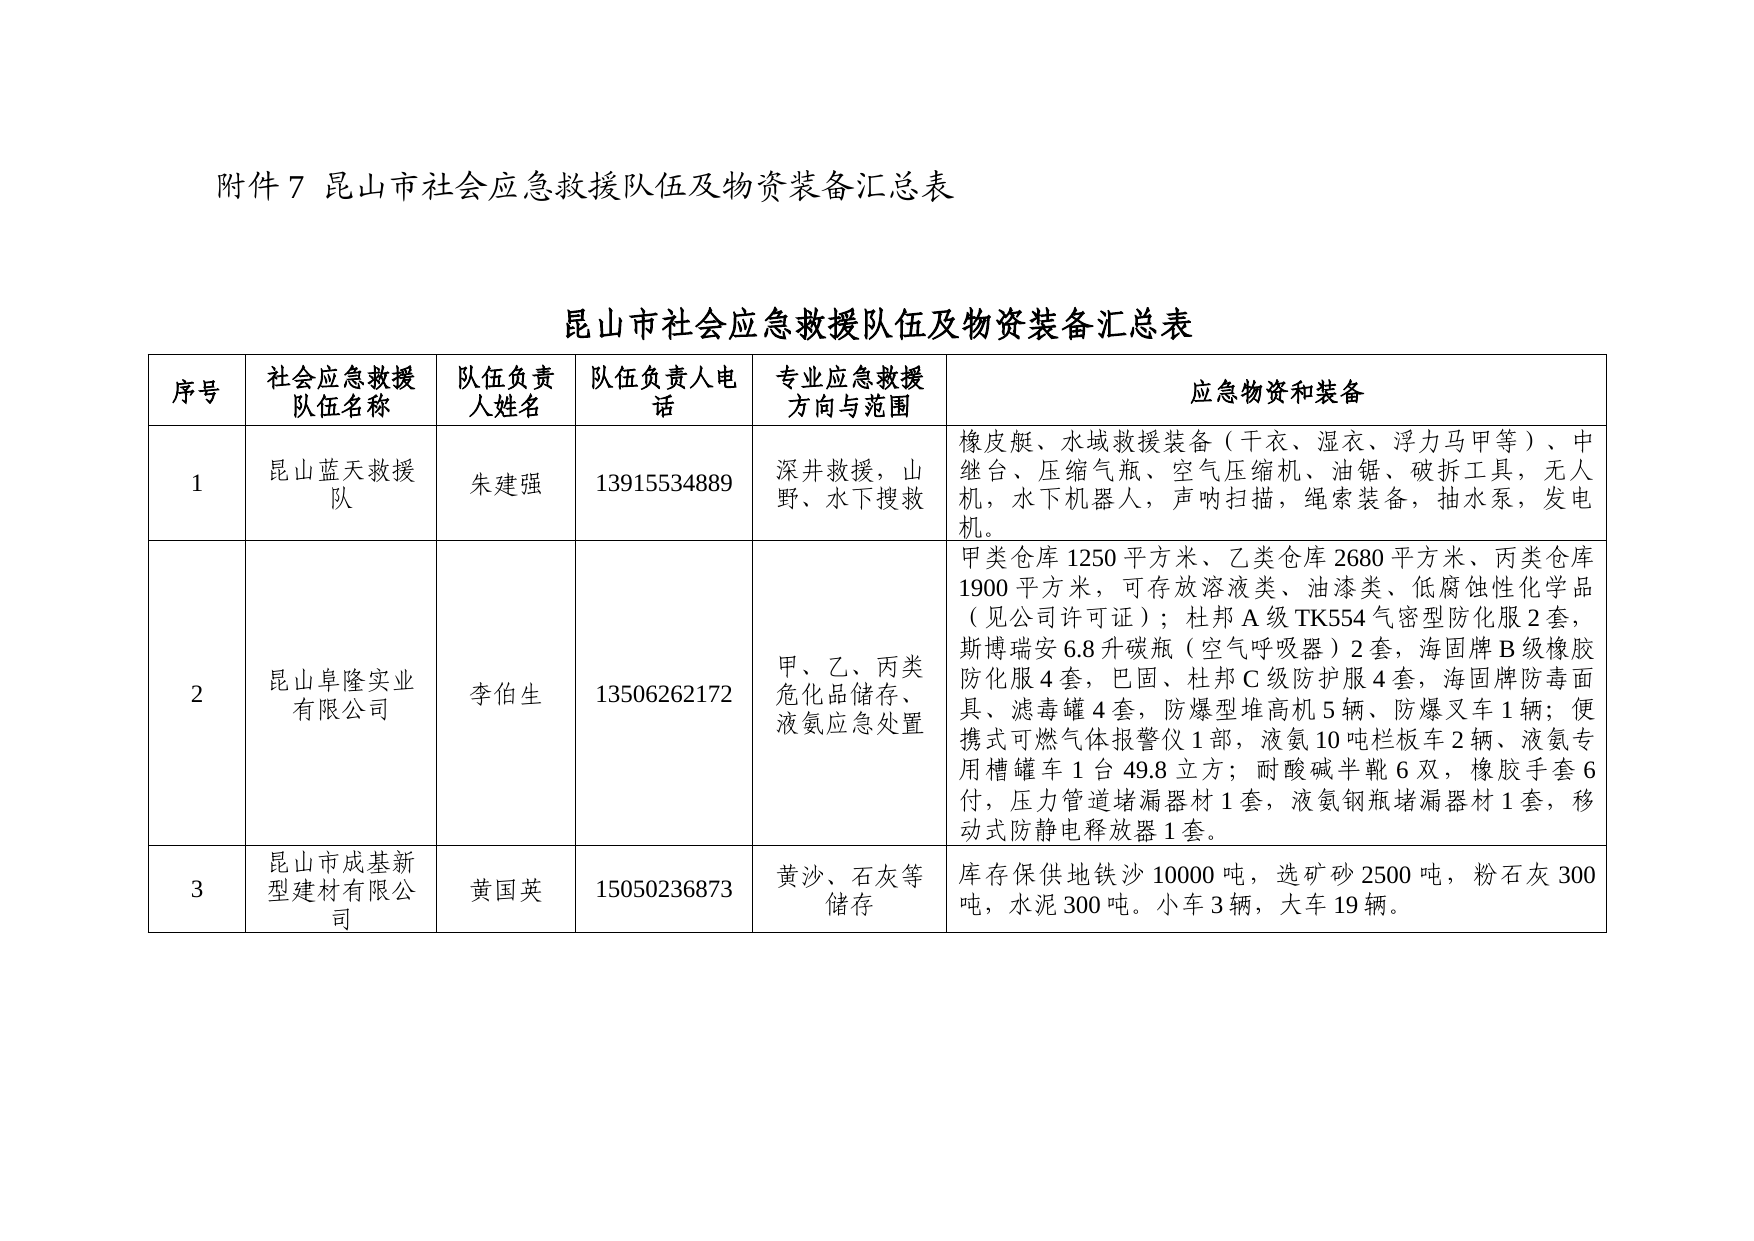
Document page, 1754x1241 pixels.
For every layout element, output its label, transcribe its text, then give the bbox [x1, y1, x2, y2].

table_cell 甲类仓库1250平方米、乙类仓库2680平方米、丙类仓库1900平方米，可存放溶液类、油漆类、低腐蚀性化学品（见公司许可证）；杜邦A级TK554气密型防化服2套，斯博瑞安6.8升碳瓶（空气呼吸器）2套，海固牌B级橡胶防化服4套，巴固、杜邦C级防护服4套，海固牌防毒面具、滤毒罐4套，防爆型堆高机5辆、防爆叉车1辆；便携式可燃气体报警仪1部，液氨10吨栏板车2辆、液氨专用槽罐车1台49.8立方；耐酸碱半靴6双，橡胶手套6付，压力管道堵漏器材1套，液氨钢瓶堵漏器材1套，移动式防静电释放器1套。 [947, 541, 1606, 845]
table_cell 15050236873 [576, 846, 752, 932]
table_cell 13915534889 [576, 426, 752, 540]
table_cell 黄沙、石灰等储存 [753, 846, 946, 932]
table_cell 甲、乙、丙类危化品储存、液氨应急处置 [753, 541, 946, 845]
text 附件7 昆山市社会应急救援队伍及物资装备汇总表 [148, 149, 1606, 211]
table_cell 昆山蓝天救援队 [246, 426, 436, 540]
table_cell 昆山阜隆实业有限公司 [246, 541, 436, 845]
table_header 专业应急救援方向与范围 [753, 355, 946, 425]
table_header 序号 [149, 355, 245, 425]
table_cell 深井救援，山野、水下搜救 [753, 426, 946, 540]
table_cell 13506262172 [576, 541, 752, 845]
table_cell 昆山市成基新型建材有限公司 [246, 846, 436, 932]
text 昆山市社会应急救援队伍及物资装备汇总表 [148, 289, 1606, 354]
table_header 应急物资和装备 [947, 355, 1606, 425]
table_header 社会应急救援队伍名称 [246, 355, 436, 425]
table_cell 3 [149, 846, 245, 932]
table_cell 库存保供地铁沙10000吨，选矿砂2500吨，粉石灰300吨，水泥300吨。小车3辆，大车19辆。 [947, 846, 1606, 932]
table_cell 2 [149, 541, 245, 845]
table_header 队伍负责人电话 [576, 355, 752, 425]
table_cell 1 [149, 426, 245, 540]
table_header 队伍负责人姓名 [437, 355, 575, 425]
table_cell 黄国英 [437, 846, 575, 932]
table_cell 李伯生 [437, 541, 575, 845]
table_cell 橡皮艇、水域救援装备（干衣、湿衣、浮力马甲等）、中继台、压缩气瓶、空气压缩机、油锯、破拆工具，无人机，水下机器人，声呐扫描，绳索装备，抽水泵，发电机。 [947, 426, 1606, 540]
table_cell 朱建强 [437, 426, 575, 540]
